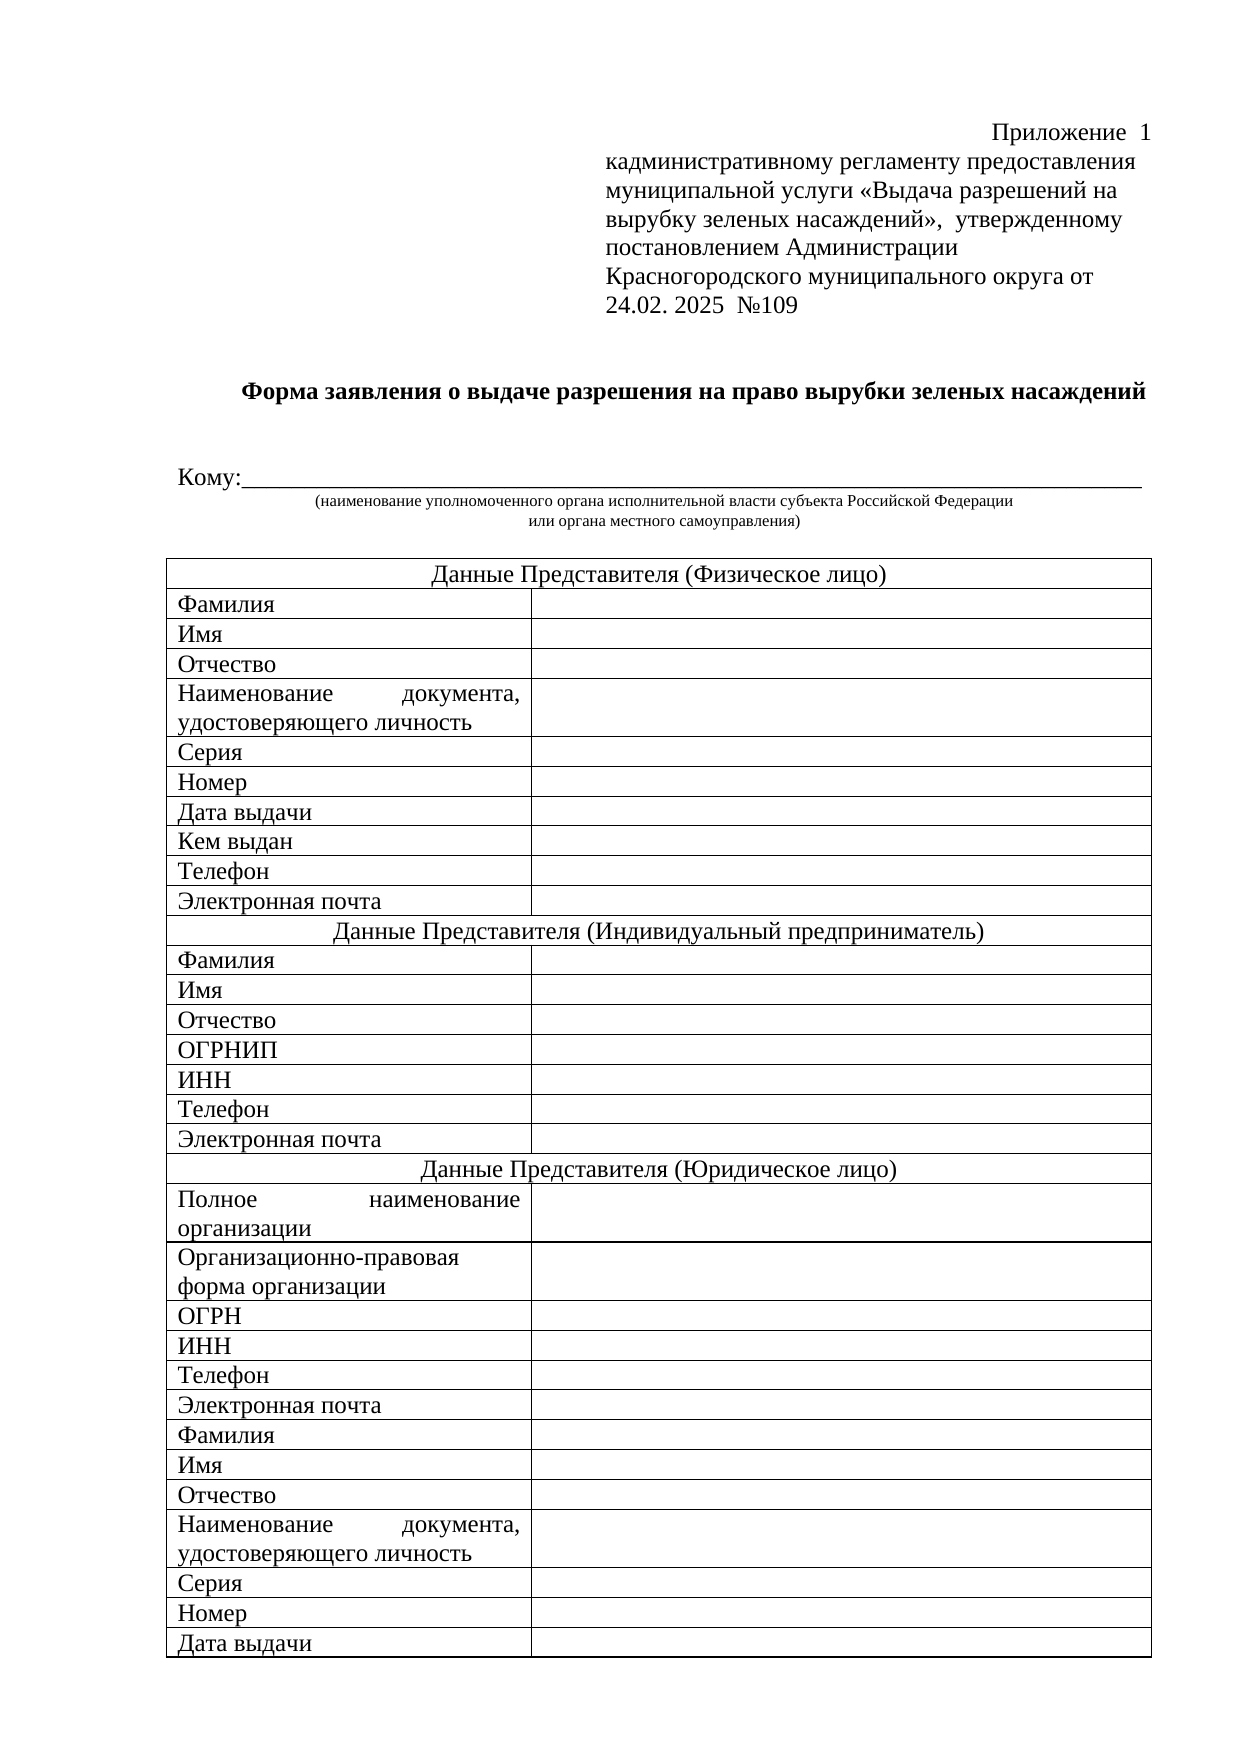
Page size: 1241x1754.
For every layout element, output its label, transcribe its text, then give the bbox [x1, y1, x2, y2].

table_cell [532, 1005, 1151, 1034]
table_cell Серия [167, 737, 531, 766]
table_cell [532, 1361, 1151, 1389]
table_cell Организационно-правовая форма организации [167, 1243, 531, 1300]
table_cell Фамилия [167, 946, 531, 974]
table_cell ОГРНИП [167, 1035, 531, 1064]
text или органа местного самоуправления) [177, 510, 1152, 529]
table_cell Отчество [167, 649, 531, 677]
table_cell [532, 1301, 1151, 1330]
table_cell Отчество [167, 1005, 531, 1034]
table_cell [532, 1184, 1151, 1241]
table_cell [532, 826, 1151, 855]
table_cell Полное наименование организации [167, 1184, 531, 1241]
table_cell [532, 946, 1151, 974]
table_cell [532, 1065, 1151, 1093]
table_cell Фамилия [167, 1420, 531, 1449]
table_cell Телефон [167, 1095, 531, 1123]
table_cell [532, 679, 1151, 736]
text Форма заявления о выдаче разрешения на право вырубки зеленых насаждений [177, 376, 1152, 405]
table_cell [532, 1124, 1151, 1153]
table_cell Данные Представителя (Юридическое лицо) [167, 1154, 1151, 1183]
table_cell Имя [167, 1450, 531, 1479]
table_cell [532, 1420, 1151, 1449]
table_cell [532, 619, 1151, 648]
text Приложение 1 [177, 117, 1152, 146]
table_cell Имя [167, 975, 531, 1004]
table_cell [167, 1510, 531, 1567]
table_cell [532, 797, 1151, 825]
table_cell [532, 1510, 1151, 1567]
table_cell Телефон [167, 1361, 531, 1389]
text (наименование уполномоченного органа исполнительной власти субъекта Российской Федерации [177, 491, 1152, 510]
table_cell [532, 1480, 1151, 1508]
table_cell Имя [167, 619, 531, 648]
table_header Данные Представителя (Физическое лицо) [167, 559, 1151, 588]
table_cell Электронная почта [167, 1124, 531, 1153]
table_cell [532, 767, 1151, 796]
table_cell [532, 1568, 1151, 1597]
table_cell [532, 737, 1151, 766]
table_cell Отчество [167, 1480, 531, 1508]
table_cell Дата выдачи [167, 1628, 531, 1656]
table_cell [532, 1331, 1151, 1359]
table_cell [532, 975, 1151, 1004]
table_cell [532, 589, 1151, 618]
table_cell ОГРН [167, 1301, 531, 1330]
table_cell [532, 1095, 1151, 1123]
table_cell [532, 856, 1151, 885]
table_cell [532, 886, 1151, 915]
table_cell Данные Представителя (Индивидуальный предприниматель) [167, 916, 1151, 944]
table_cell [532, 1243, 1151, 1300]
table_cell Кем выдан [167, 826, 531, 855]
table_cell Фамилия [167, 589, 531, 618]
table_cell Дата выдачи [167, 797, 531, 825]
table_cell [532, 1628, 1151, 1656]
table_cell Телефон [167, 856, 531, 885]
table_cell Электронная почта [167, 1390, 531, 1419]
table_cell Номер [167, 767, 531, 796]
table_cell [532, 1450, 1151, 1479]
table_cell ИНН [167, 1065, 531, 1093]
table_cell Электронная почта [167, 886, 531, 915]
table_cell [532, 649, 1151, 677]
table_cell Наименование документа, удостоверяющего личность [167, 679, 531, 736]
table_cell [532, 1598, 1151, 1627]
table_cell [532, 1035, 1151, 1064]
table_cell Серия [167, 1568, 531, 1597]
table_cell [532, 1390, 1151, 1419]
table_cell ИНН [167, 1331, 531, 1359]
table_cell Номер [167, 1598, 531, 1627]
text Кому:________________________________________________________________________ [177, 462, 1152, 491]
text кадминистративному регламенту предоставления муниципальной услуги «Выдача разрешений на вырубку зеленых насаждений», утвержденному постановлением Администрации Красногородского муниципального округа от 24.02. 2025 №109 [605, 146, 1152, 319]
